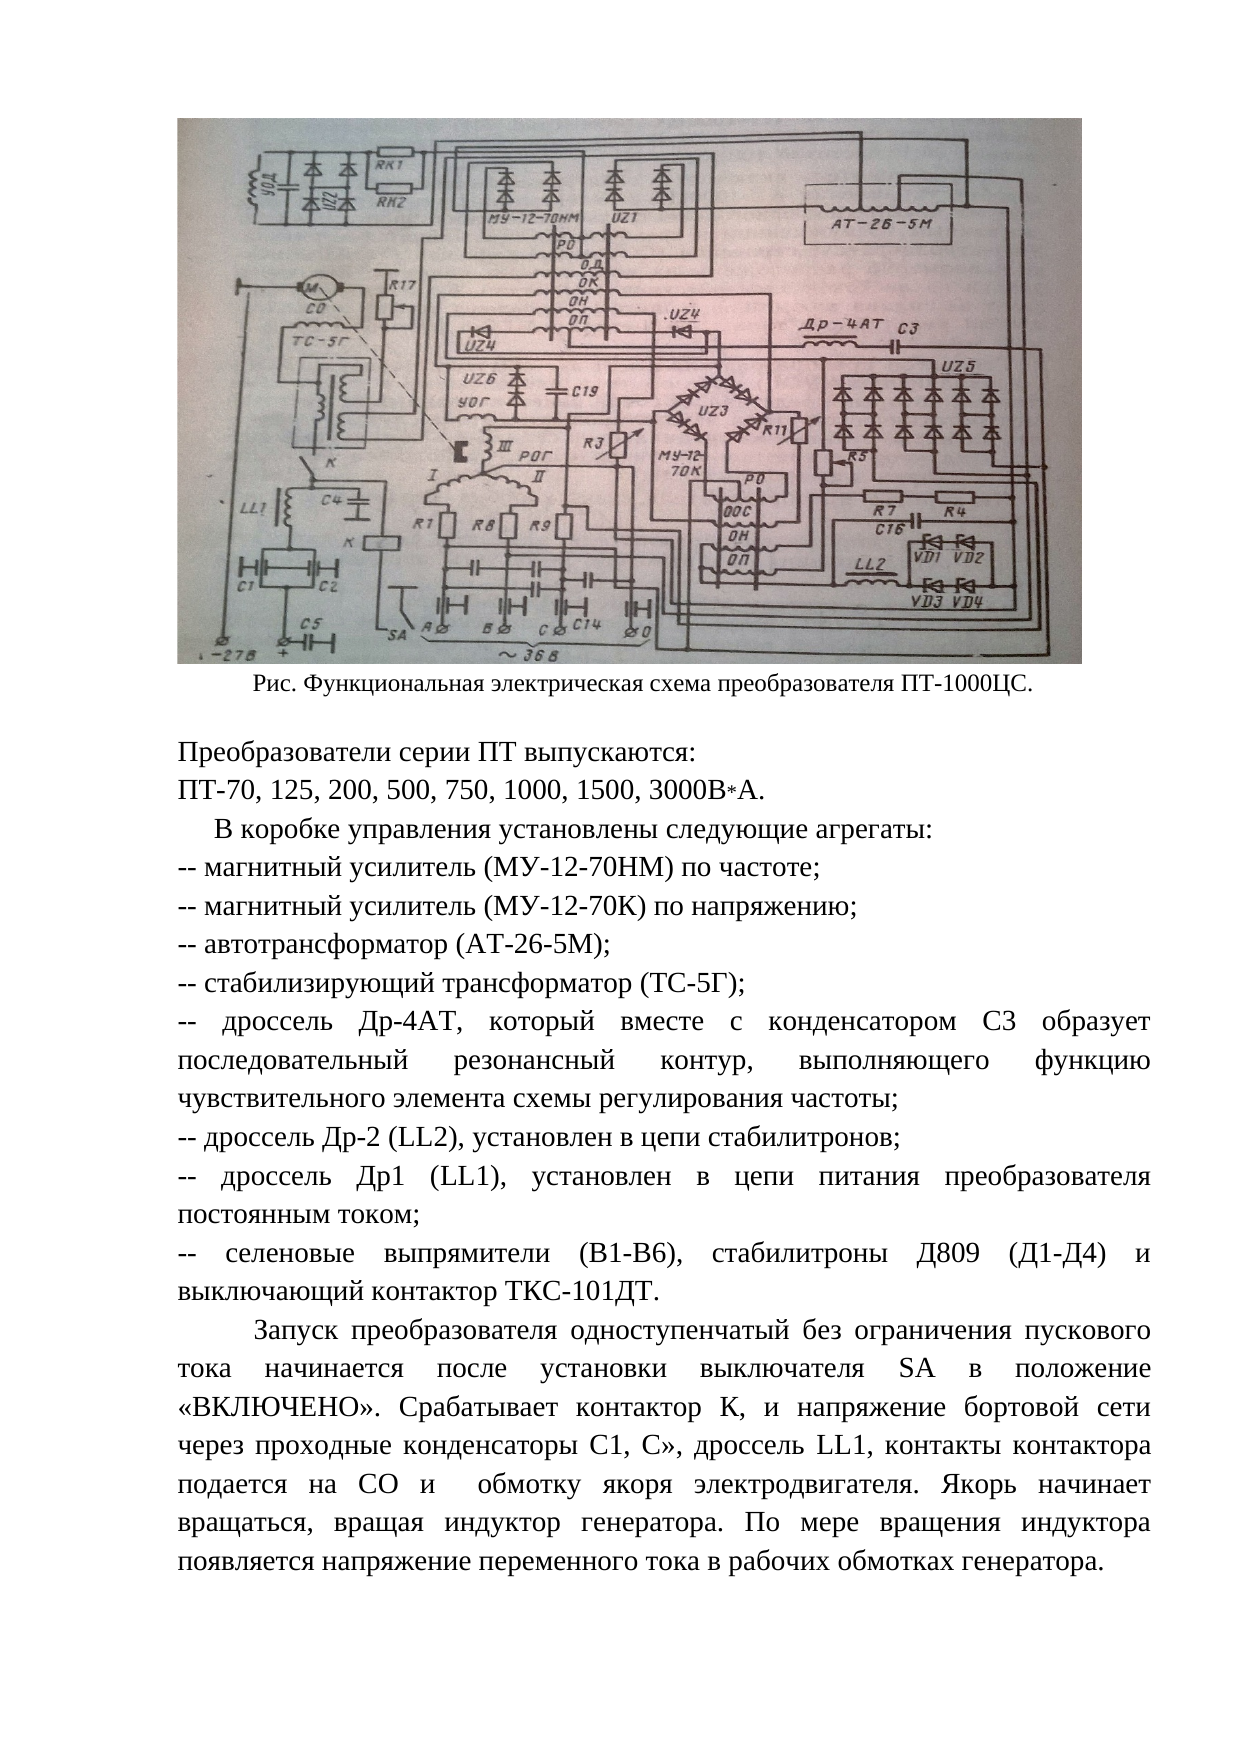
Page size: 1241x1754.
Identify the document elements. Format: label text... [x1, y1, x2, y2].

text ПТ-70, 125, 200, 500, 750, 1000, 1500, 3000В*А. [177, 772, 1152, 806]
text Запуск преобразователя одноступенчатый без ограничения пускового тока начинается после установки выключателя SA в положение «ВКЛЮЧЕНО». Срабатывает контактор К, и напряжение бортовой сети через проходные конденсаторы С1, С», дроссель LL1, контакты контактора подается на СО и обмотку якоря электродвигателя. Якорь начинает вращаться, вращая индуктор генератора. По мере вращения индуктора появляется напряжение переменного тока в рабочих обмотках генератора. [177, 1312, 1152, 1577]
text В коробке управления установлены следующие агрегаты: [177, 811, 1152, 844]
text -- дроссель Др-2 (LL2), установлен в цепи стабилитронов; [177, 1119, 1152, 1153]
text Рис. Функциональная электрическая схема преобразователя ПТ-1000ЦС. [177, 668, 1152, 696]
picture [177, 118, 1082, 664]
text -- дроссель Др-4АТ, который вместе с конденсатором С3 образует последовательный резонансный контур, выполняющего функцию чувствительного элемента схемы регулирования частоты; [177, 1003, 1152, 1114]
text -- стабилизирующий трансформатор (ТС-5Г); [177, 965, 1152, 998]
text -- автотрансформатор (АТ-26-5М); [177, 926, 1152, 960]
text -- дроссель Др1 (LL1), установлен в цепи питания преобразователя постоянным током; [177, 1158, 1152, 1230]
text -- магнитный усилитель (МУ-12-70К) по напряжению; [177, 888, 1152, 921]
text -- магнитный усилитель (МУ-12-70НМ) по частоте; [177, 849, 1152, 883]
text -- селеновые выпрямители (В1-В6), стабилитроны Д809 (Д1-Д4) и выключающий контактор ТКС-101ДТ. [177, 1235, 1152, 1307]
text Преобразователи серии ПТ выпускаются: [177, 734, 1152, 767]
